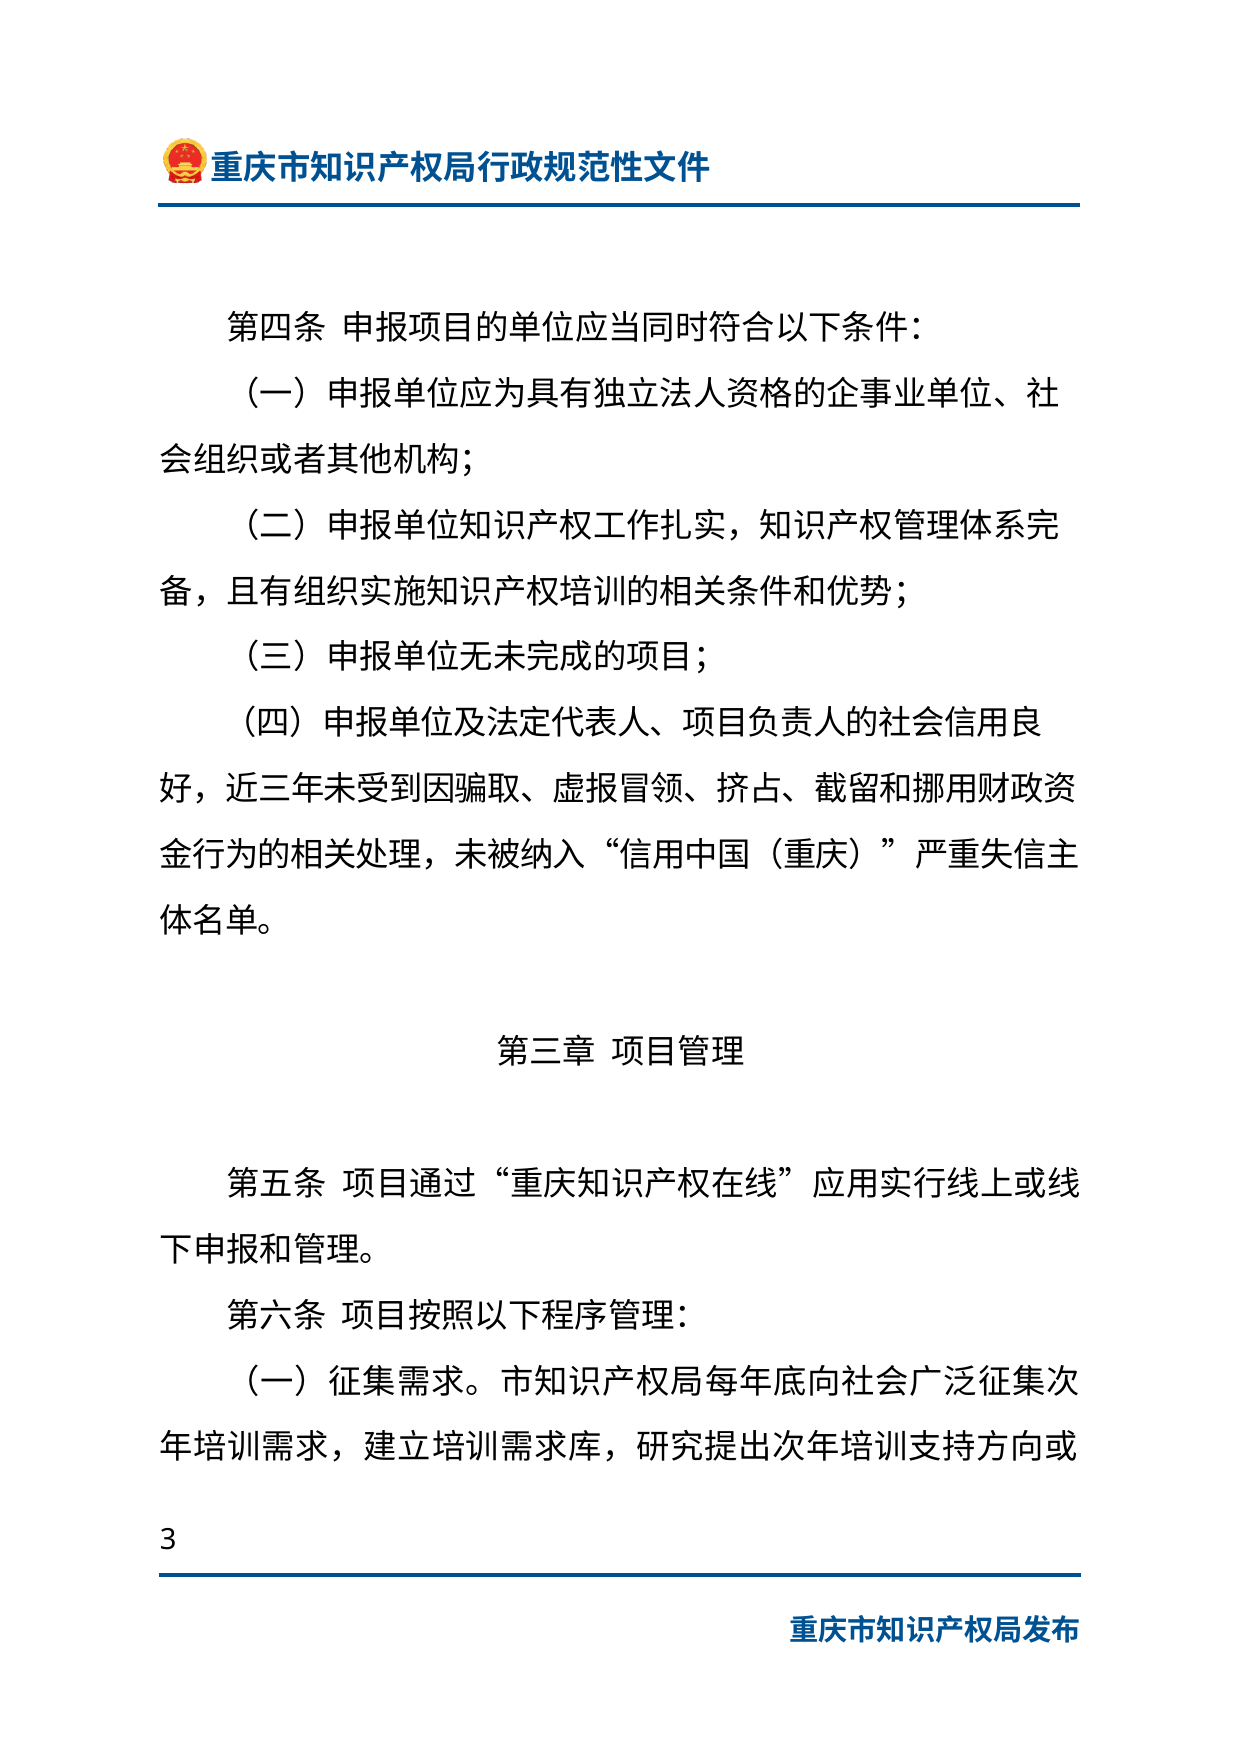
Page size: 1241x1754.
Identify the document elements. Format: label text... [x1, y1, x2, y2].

text （一）申报单位应为具有独立法人资格的企事业单位、社会组织或者其他机构； [159, 358, 1081, 490]
text 第五条 项目通过“重庆知识产权在线”应用实行线上或线下申报和管理。 [159, 1148, 1081, 1280]
text 第四条 申报项目的单位应当同时符合以下条件： [159, 292, 1081, 358]
text （二）申报单位知识产权工作扎实，知识产权管理体系完备，且有组织实施知识产权培训的相关条件和优势； [159, 490, 1081, 622]
text 第三章 项目管理 [159, 1017, 1081, 1082]
picture [159, 136, 210, 187]
text （一）征集需求。市知识产权局每年底向社会广泛征集次年培训需求，建立培训需求库，研究提出次年培训支持方向或主题。 [159, 1346, 1081, 1477]
text （四）申报单位及法定代表人、项目负责人的社会信用良好，近三年未受到因骗取、虚报冒领、挤占、截留和挪用财政资金行为的相关处理，未被纳入“信用中国（重庆）”严重失信主体名单。 [159, 687, 1081, 951]
text （三）申报单位无未完成的项目； [159, 622, 1081, 687]
text 第六条 项目按照以下程序管理： [159, 1280, 1081, 1346]
